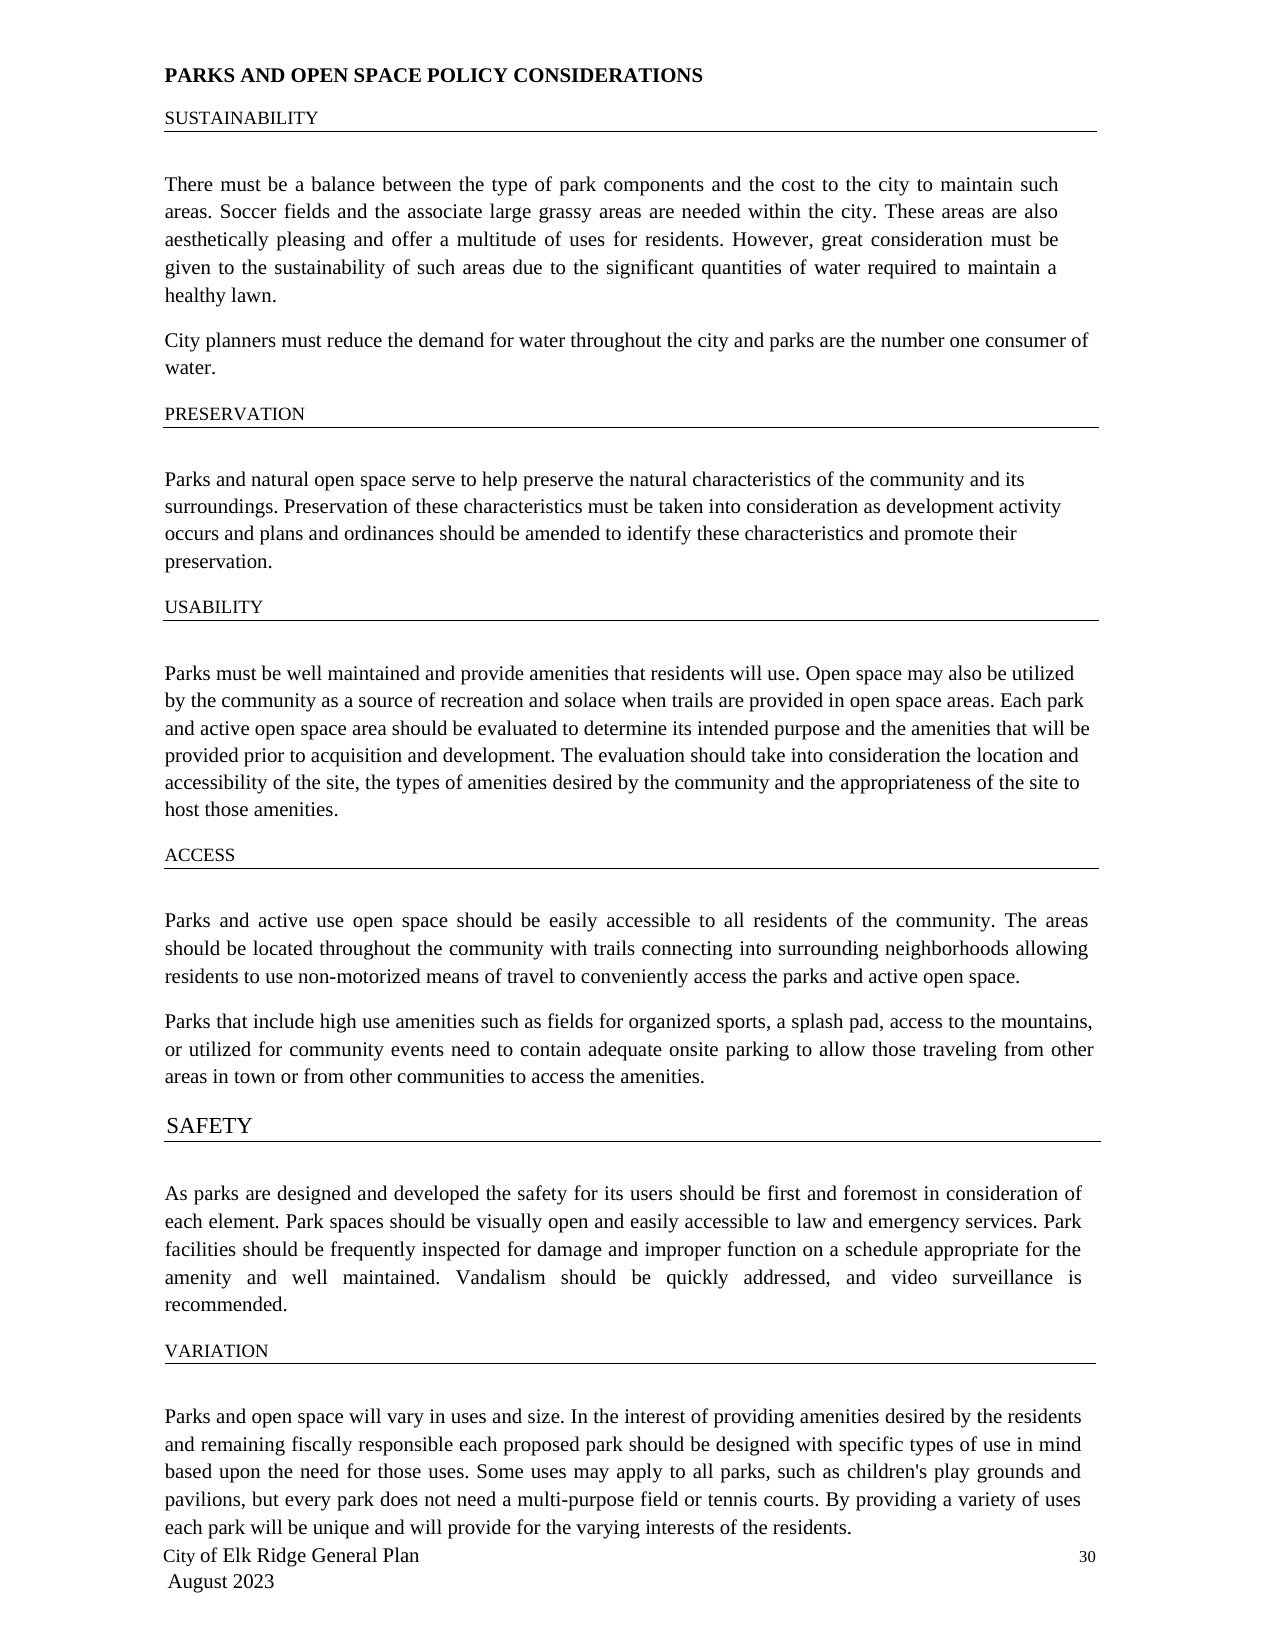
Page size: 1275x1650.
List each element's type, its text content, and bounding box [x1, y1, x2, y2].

text There must be a balance between the type of park components and the cost to the city to maintain such areas. Soccer fields and the associate large grassy areas are needed within the city. These areas are also aesthetically pleasing and offer a multitude of uses for residents. However, great consideration must be given to the sustainability of such areas due to the significant quantities of water required to maintain a healthy lawn. [164, 172, 1059, 307]
subtitle PRESERVATION [164, 403, 939, 424]
subtitle SUSTAINABILITY [164, 107, 939, 128]
text Parks must be well maintained and provide amenities that residents will use. Open space may also be utilized by the community as a source of recreation and solace when trails are provided in open space areas. Each park and active open space area should be evaluated to determine its intended purpose and the amenities that will be provided prior to acquisition and development. The evaluation should take into consideration the location and accessibility of the site, the types of amenities desired by the community and the appropriateness of the site to host those amenities. [164, 661, 1090, 821]
text PARKS AND OPEN SPACE POLICY CONSIDERATIONS [164, 63, 1096, 87]
text As parks are designed and developed the safety for its users should be first and foremost in consideration of each element. Park spaces should be visually open and easily accessible to law and emergency services. Park facilities should be frequently inspected for damage and improper function on a schedule appropriate for the amenity and well maintained. Vandalism should be quickly addressed, and video surveillance is recommended. [164, 1181, 1083, 1316]
text Parks and natural open space serve to help preserve the natural characteristics of the community and its surroundings. Preservation of these characteristics must be taken into consideration as development activity occurs and plans and ordinances should be amended to identify these characteristics and promote their preservation. [164, 467, 1090, 573]
subtitle USABILITY [164, 596, 939, 618]
text Parks and open space will vary in uses and size. In the interest of providing amenities desired by the residents and remaining fiscally responsible each proposed park should be designed with specific types of use in mind based upon the need for those uses. Some uses may apply to all parks, such as children's play grounds and pavilions, but every park does not need a multi-purpose field or tennis courts. By providing a variety of uses each park will be unique and will provide for the varying interests of the residents. [164, 1404, 1083, 1539]
subtitle ACCESS [164, 844, 939, 866]
subtitle SAFETY [166, 1112, 1078, 1139]
text Parks and active use open space should be easily accessible to all residents of the community. The areas should be located throughout the community with trails connecting into surrounding neighborhoods allowing residents to use non-motorized means of travel to conveniently access the parks and active open space. [164, 908, 1089, 988]
text Parks that include high use amenities such as fields for organized sports, a splash pad, access to the mountains, or utilized for community events need to contain adequate onsite parking to allow those traveling from other areas in town or from other communities to access the amenities. [164, 1009, 1096, 1088]
text City planners must reduce the demand for water throughout the city and parks are the number one consumer of water. [164, 328, 1090, 379]
subtitle VARIATION [164, 1339, 939, 1361]
